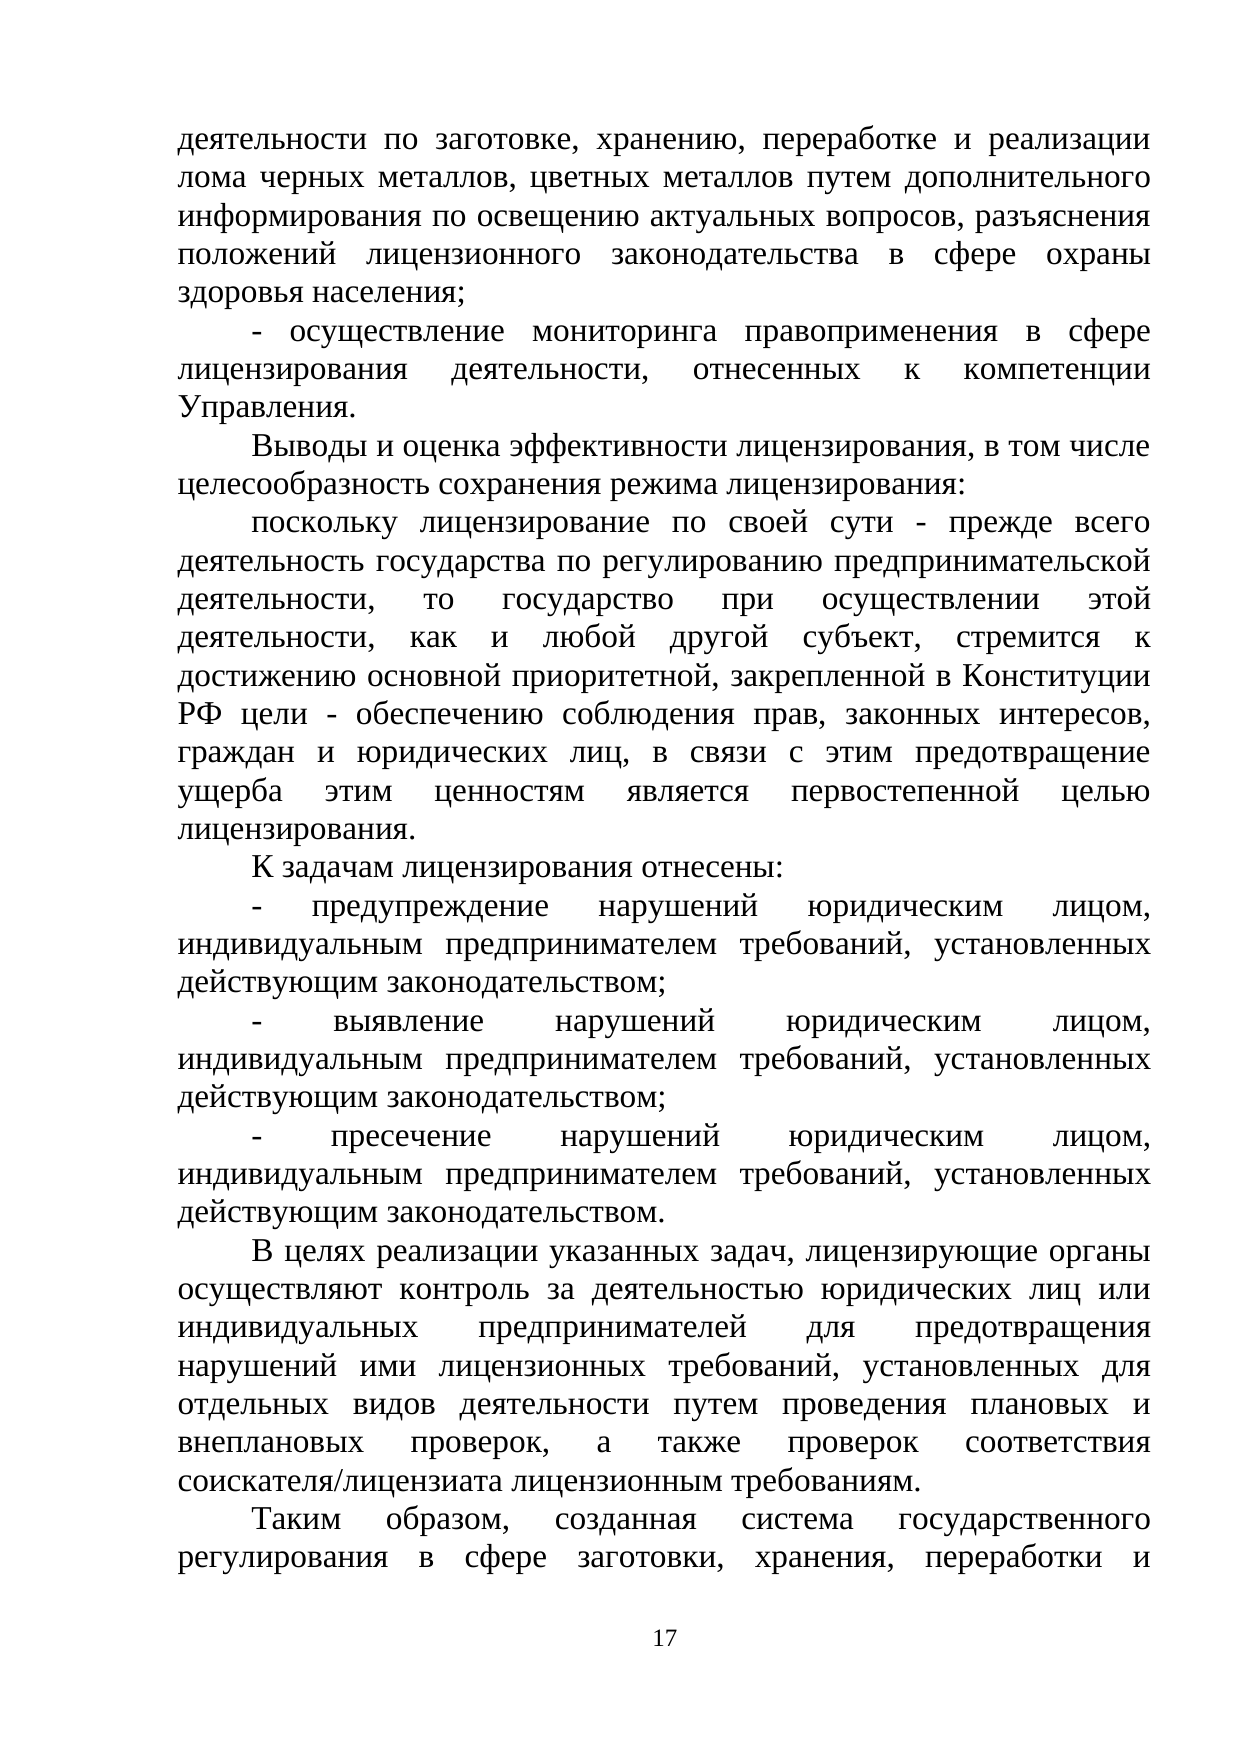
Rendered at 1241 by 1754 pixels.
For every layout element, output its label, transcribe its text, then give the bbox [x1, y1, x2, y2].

text К задачам лицензирования отнесены: [177, 846, 1152, 885]
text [177, 1498, 1152, 1575]
text - пресечение нарушений юридическим лицом, индивидуальным предпринимателем требований, установленных действующим законодательством. [177, 1115, 1152, 1230]
text - выявление нарушений юридическим лицом, индивидуальным предпринимателем требований, установленных действующим законодательством; [177, 1000, 1152, 1115]
text поскольку лицензирование по своей сути - прежде всего деятельность государства по регулированию предпринимательской деятельности, то государство при осуществлении этой деятельности, как и любой другой субъект, стремится к достижению основной приоритетной, закрепленной в Конституции РФ цели - обеспечению соблюдения прав, законных интересов, граждан и юридических лиц, в связи с этим предотвращение ущерба этим ценностям является первостепенной целью лицензирования. [177, 501, 1152, 846]
text - предупреждение нарушений юридическим лицом, индивидуальным предпринимателем требований, установленных действующим законодательством; [177, 885, 1152, 1000]
text - осуществление мониторинга правоприменения в сфере лицензирования деятельности, отнесенных к компетенции Управления. [177, 310, 1152, 425]
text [177, 118, 1152, 310]
text В целях реализации указанных задач, лицензирующие органы осуществляют контроль за деятельностью юридических лиц или индивидуальных предпринимателей для предотвращения нарушений ими лицензионных требований, установленных для отдельных видов деятельности путем проведения плановых и внеплановых проверок, а также проверок соответствия соискателя/лицензиата лицензионным требованиям. [177, 1230, 1152, 1498]
text Выводы и оценка эффективности лицензирования, в том числе целесообразность сохранения режима лицензирования: [177, 425, 1152, 501]
